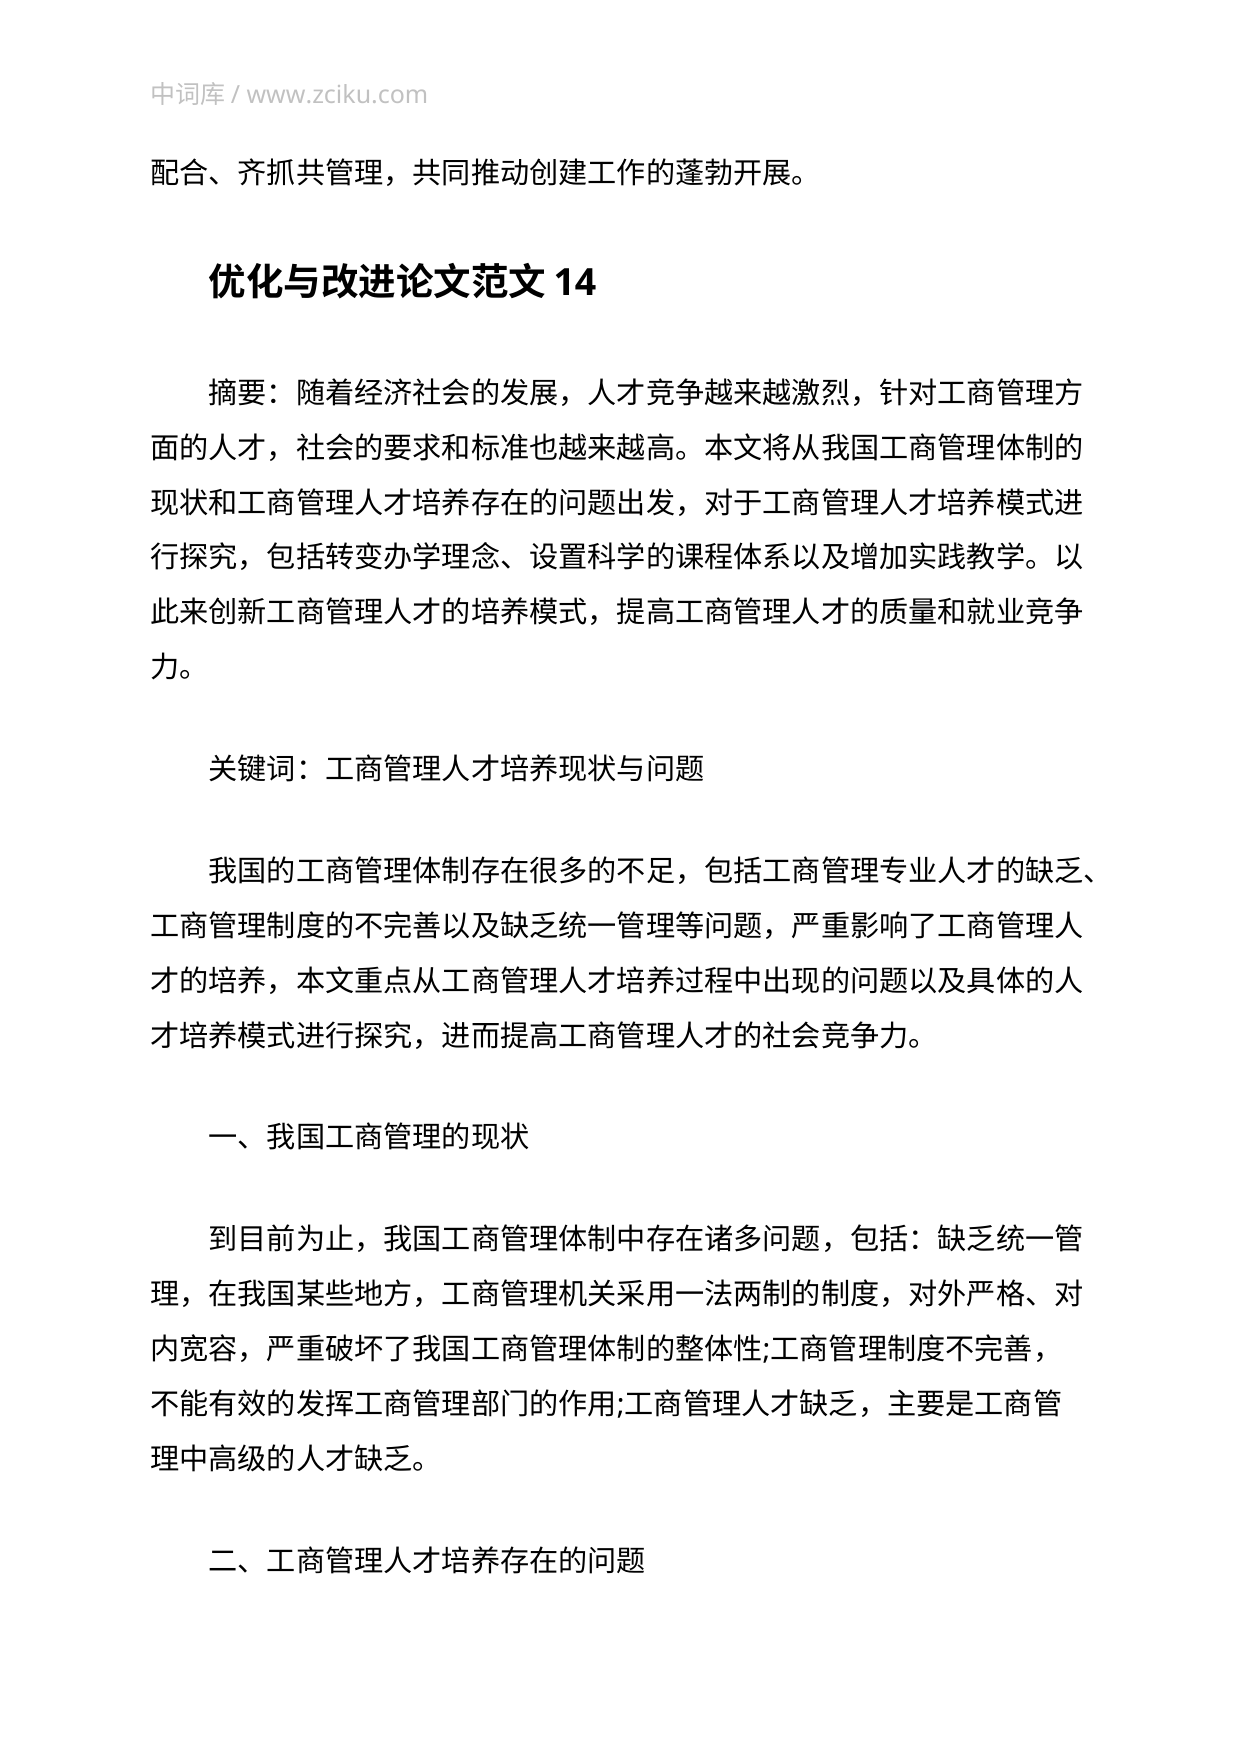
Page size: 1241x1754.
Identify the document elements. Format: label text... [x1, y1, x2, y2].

text 一、我国工商管理的现状 [150, 1114, 1090, 1156]
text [150, 150, 1090, 192]
text 摘要：随着经济社会的发展，人才竞争越来越激烈，针对工商管理方面的人才，社会的要求和标准也越来越高。本文将从我国工商管理体制的现状和工商管理人才培养存在的问题出发，对于工商管理人才培养模式进行探究，包括转变办学理念、设置科学的课程体系以及增加实践教学。以此来创新工商管理人才的培养模式，提高工商管理人才的质量和就业竞争力。 [150, 369, 1090, 686]
text 二、工商管理人才培养存在的问题 [150, 1537, 1090, 1579]
text 优化与改进论文范文14 [150, 252, 1090, 306]
text 到目前为止，我国工商管理体制中存在诸多问题，包括：缺乏统一管理，在我国某些地方，工商管理机关采用一法两制的制度，对外严格、对内宽容，严重破坏了我国工商管理体制的整体性;工商管理制度不完善，不能有效的发挥工商管理部门的作用;工商管理人才缺乏，主要是工商管理中高级的人才缺乏。 [150, 1216, 1090, 1478]
text 我国的工商管理体制存在很多的不足，包括工商管理专业人才的缺乏、工商管理制度的不完善以及缺乏统一管理等问题，严重影响了工商管理人才的培养，本文重点从工商管理人才培养过程中出现的问题以及具体的人才培养模式进行探究，进而提高工商管理人才的社会竞争力。 [150, 847, 1090, 1054]
text 关键词：工商管理人才培养现状与问题 [150, 746, 1090, 788]
